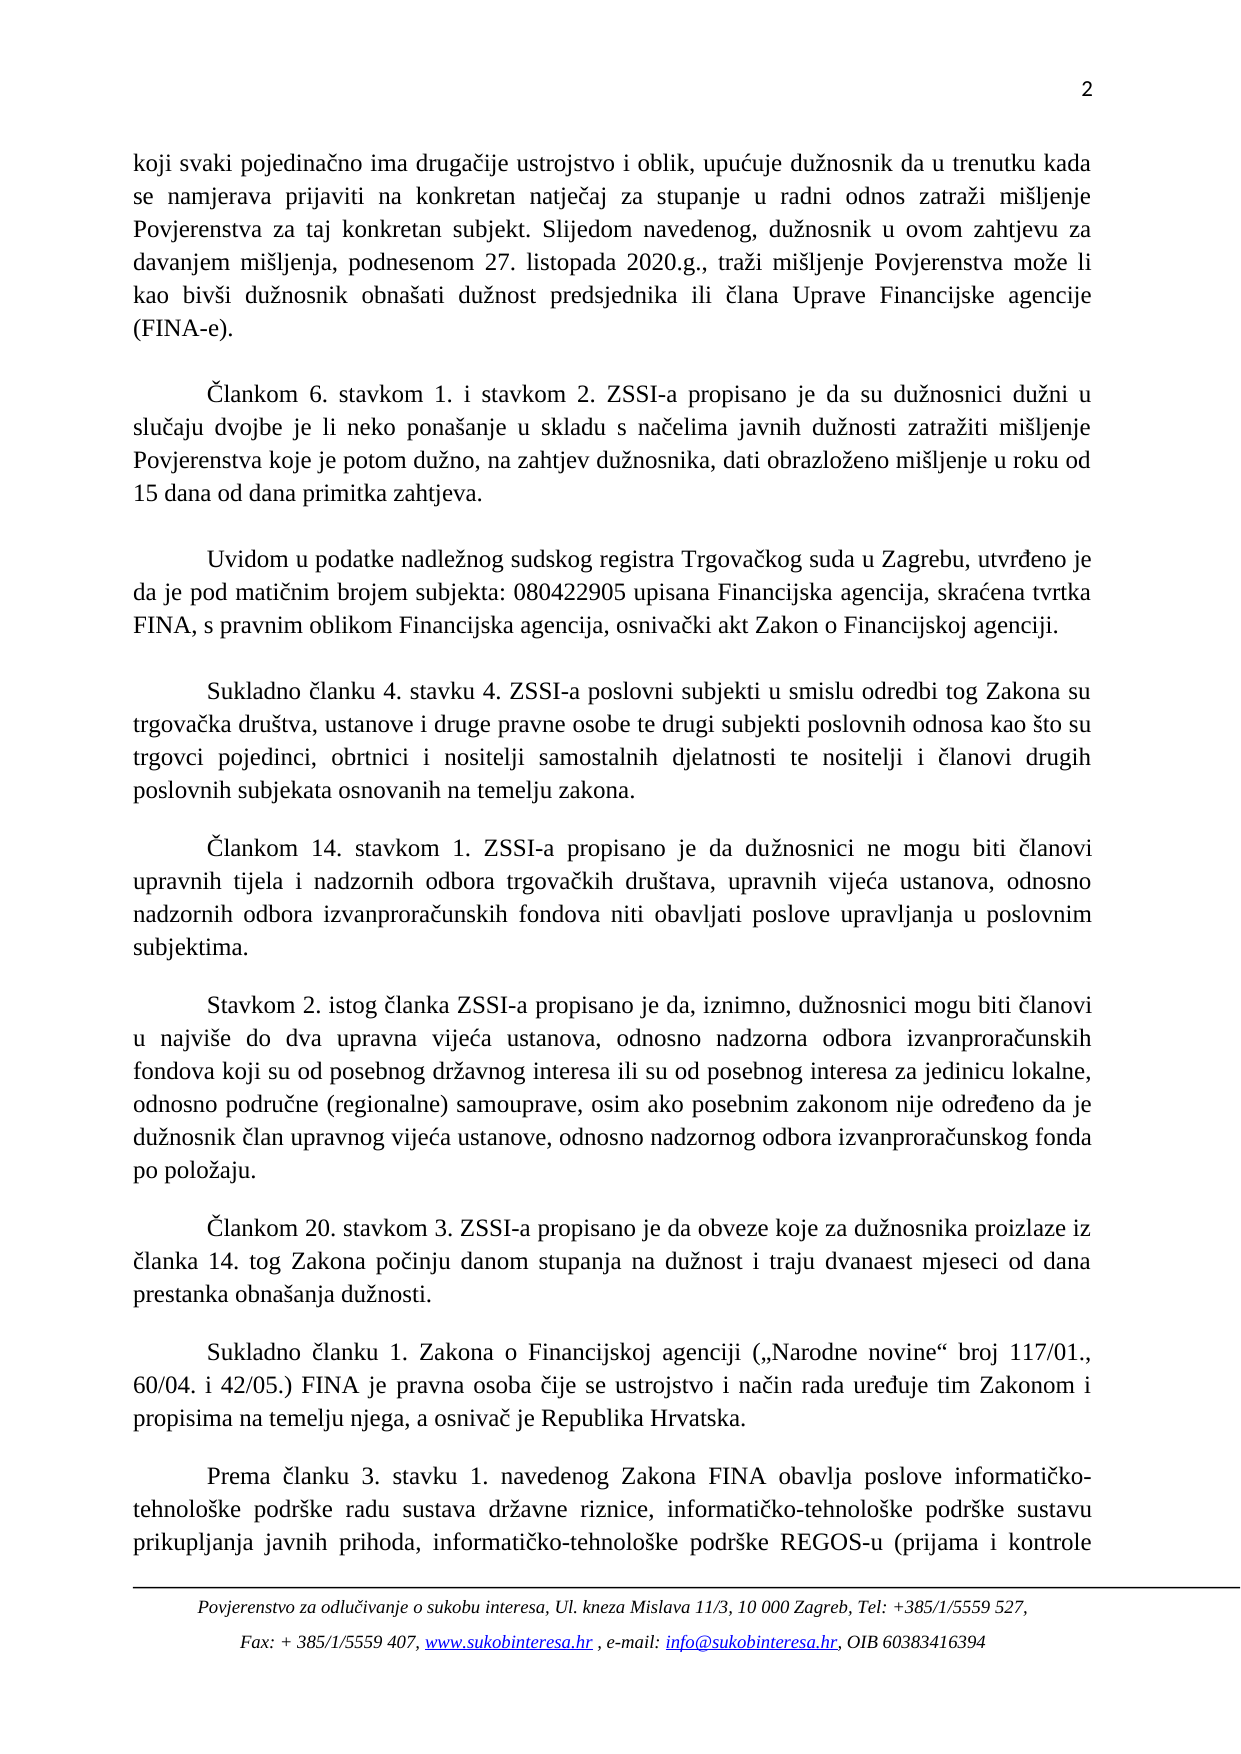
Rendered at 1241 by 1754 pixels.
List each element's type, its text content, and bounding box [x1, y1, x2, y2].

text Člankom 14. stavkom 1. ZSSI-a propisano je da dužnosnici ne mogu biti članovi upravnih tijela i nadzornih odbora trgovačkih društava, upravnih vijeća ustanova, odnosno nadzornih odbora izvanproračunskih fondova niti obavljati poslove upravljanja u poslovnim subjektima. [133, 833, 1092, 961]
text Sukladno članku 4. stavku 4. ZSSI-a poslovni subjekti u smislu odredbi tog Zakona su trgovačka društva, ustanove i druge pravne osobe te drugi subjekti poslovnih odnosa kao što su trgovci pojedinci, obrtnici i nositelji samostalnih djelatnosti te nositelji i članovi drugih poslovnih subjekata osnovanih na temelju zakona. [133, 676, 1092, 804]
text Uvidom u podatke nadležnog sudskog registra Trgovačkog suda u Zagrebu, utvrđeno je da je pod matičnim brojem subjekta: 080422905 upisana Financijska agencija, skraćena tvrtka FINA, s pravnim oblikom Financijska agencija, osnivački akt Zakon o Financijskoj agenciji. [133, 544, 1092, 639]
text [133, 148, 1092, 342]
text Sukladno članku 1. Zakona o Financijskoj agenciji („Narodne novine“ broj 117/01., 60/04. i 42/05.) FINA je pravna osoba čije se ustrojstvo i način rada uređuje tim Zakonom i propisima na temelju njega, a osnivač je Republika Hrvatska. [133, 1337, 1092, 1432]
text Člankom 20. stavkom 3. ZSSI-a propisano je da obveze koje za dužnosnika proizlaze iz članka 14. tog Zakona počinju danom stupanja na dužnost i traju dvanaest mjeseci od dana prestanka obnašanja dužnosti. [133, 1213, 1092, 1308]
text Člankom 6. stavkom 1. i stavkom 2. ZSSI-a propisano je da su dužnosnici dužni u slučaju dvojbe je li neko ponašanje u skladu s načelima javnih dužnosti zatražiti mišljenje Povjerenstva koje je potom dužno, na zahtjev dužnosnika, dati obrazloženo mišljenje u roku od 15 dana od dana primitka zahtjeva. [133, 379, 1092, 507]
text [133, 1461, 1092, 1556]
text Stavkom 2. istog članka ZSSI-a propisano je da, iznimno, dužnosnici mogu biti članovi u najviše do dva upravna vijeća ustanova, odnosno nadzorna odbora izvanproračunskih fondova koji su od posebnog državnog interesa ili su od posebnog interesa za jedinicu lokalne, odnosno područne (regionalne) samouprave, osim ako posebnim zakonom nije određeno da je dužnosnik član upravnog vijeća ustanove, odnosno nadzornog odbora izvanproračunskog fonda po položaju. [133, 990, 1092, 1184]
